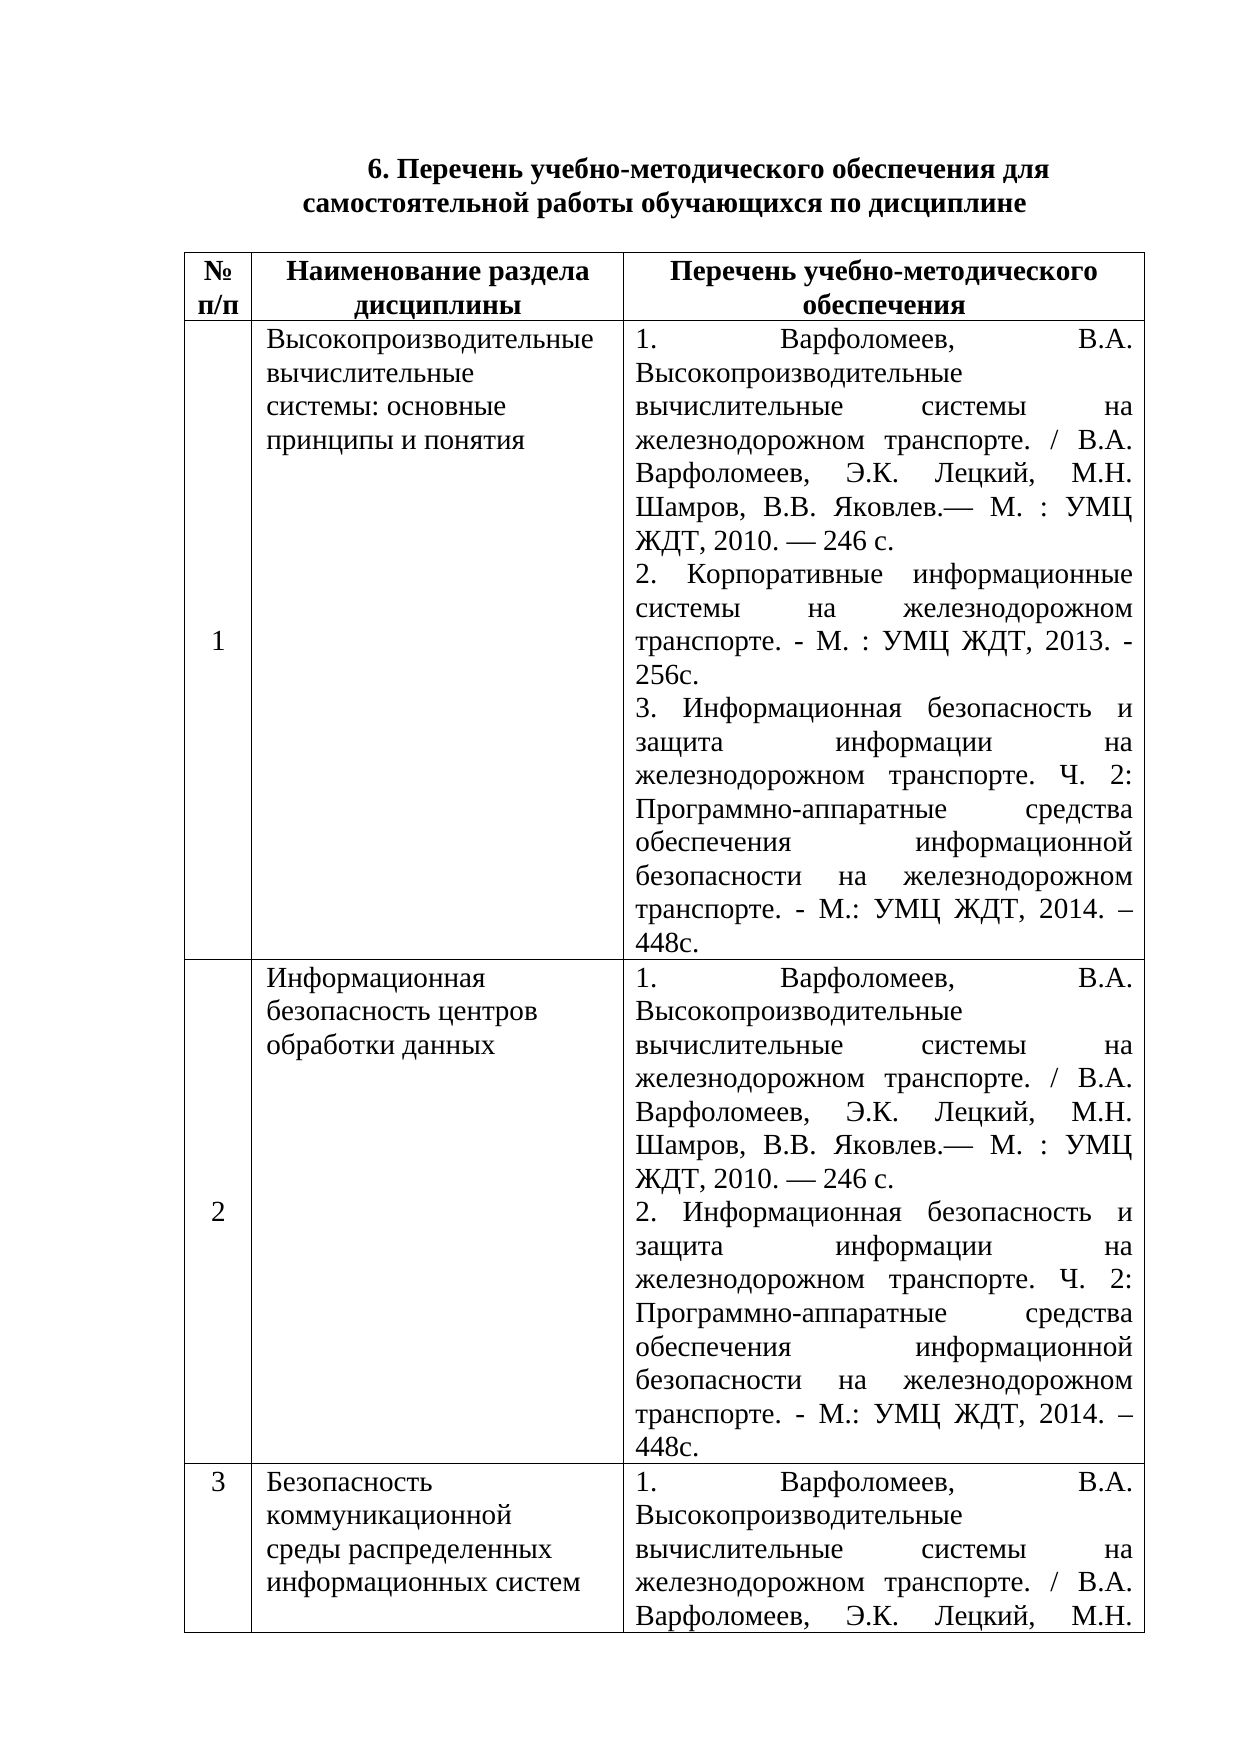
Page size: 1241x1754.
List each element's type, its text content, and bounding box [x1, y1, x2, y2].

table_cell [624, 1464, 1144, 1632]
table_cell 1 [185, 321, 251, 959]
table_cell 3 [185, 1464, 251, 1632]
table_header Наименование раздела дисциплины [252, 253, 623, 320]
table_cell 2 [185, 960, 251, 1463]
text 6. Перечень учебно-методического обеспечения для самостоятельной работы обучающихся по дисциплине [177, 152, 1152, 219]
table_cell Информационная безопасность центров обработки данных [252, 960, 623, 1463]
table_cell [252, 1464, 623, 1632]
table_header № п/п [185, 253, 251, 320]
table_header Перечень учебно-методического обеспечения [624, 253, 1144, 320]
table_cell 1. Варфоломеев, В.А. Высокопроизводительные вычислительные системы на железнодорожном транспорте. / В.А. Варфоломеев, Э.К. Лецкий, М.Н. Шамров, В.В. Яковлев.— М. : УМЦ ЖДТ, 2010. — 246 с. 2. Информационная безопасность и защита информации на железнодорожном транспорте. Ч. 2: Программно-аппаратные средства обеспечения информационной безопасности на железнодорожном транспорте. - М.: УМЦ ЖДТ, 2014. – 448с. [624, 960, 1144, 1463]
table_cell Высокопроизводительные вычислительные системы: основные принципы и понятия [252, 321, 623, 959]
